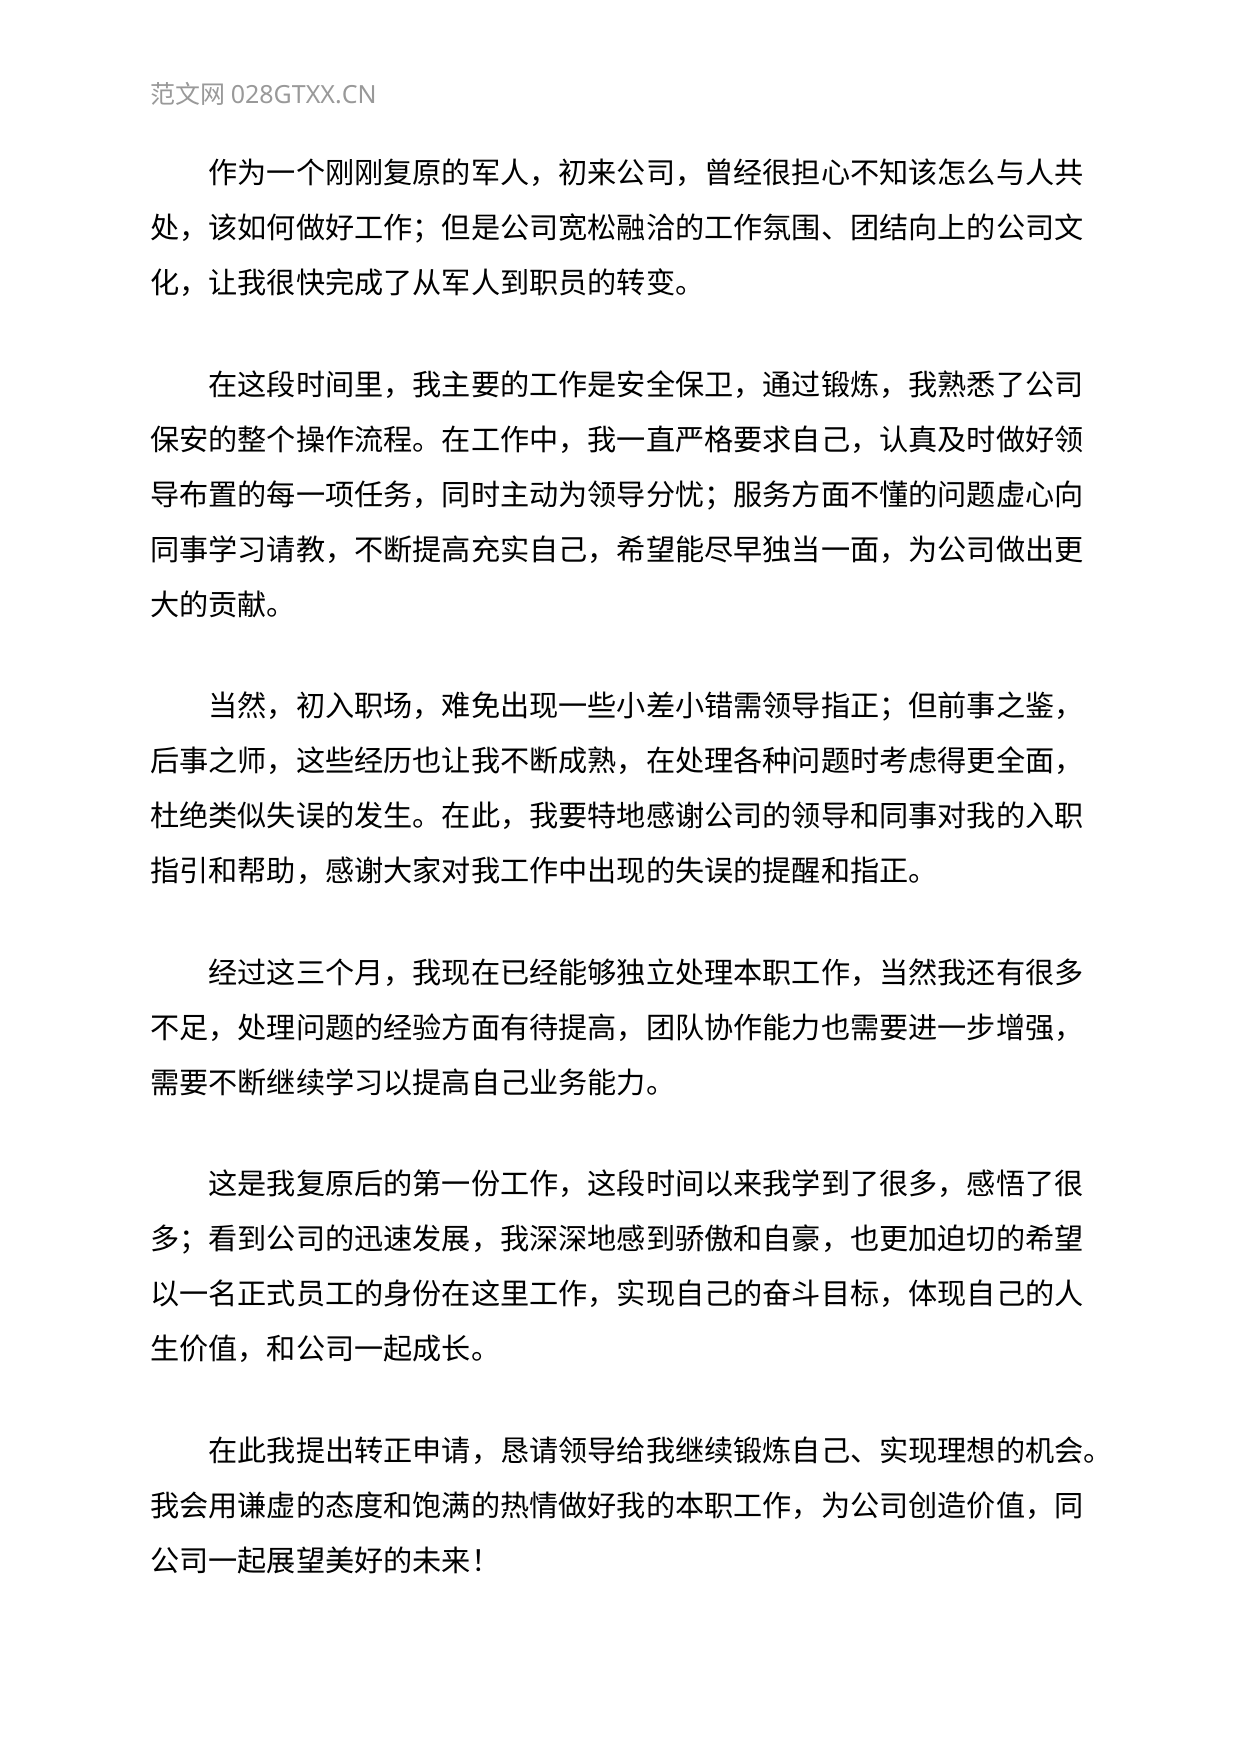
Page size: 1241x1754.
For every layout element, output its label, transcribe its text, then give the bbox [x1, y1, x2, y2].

text 这是我复原后的第一份工作，这段时间以来我学到了很多，感悟了很多；看到公司的迅速发展，我深深地感到骄傲和自豪，也更加迫切的希望以一名正式员工的身份在这里工作，实现自己的奋斗目标，体现自己的人生价值，和公司一起成长。 [150, 1161, 1090, 1368]
text 当然，初入职场，难免出现一些小差小错需领导指正；但前事之鉴，后事之师，这些经历也让我不断成熟，在处理各种问题时考虑得更全面，杜绝类似失误的发生。在此，我要特地感谢公司的领导和同事对我的入职指引和帮助，感谢大家对我工作中出现的失误的提醒和指正。 [150, 683, 1090, 890]
text 在此我提出转正申请，恳请领导给我继续锻炼自己、实现理想的机会。我会用谦虚的态度和饱满的热情做好我的本职工作，为公司创造价值，同公司一起展望美好的未来！ [150, 1427, 1090, 1579]
text 经过这三个月，我现在已经能够独立处理本职工作，当然我还有很多不足，处理问题的经验方面有待提高，团队协作能力也需要进一步增强，需要不断继续学习以提高自己业务能力。 [150, 949, 1090, 1101]
text 作为一个刚刚复原的军人，初来公司，曾经很担心不知该怎么与人共处，该如何做好工作；但是公司宽松融洽的工作氛围、团结向上的公司文化，让我很快完成了从军人到职员的转变。 [150, 150, 1090, 302]
text 在这段时间里，我主要的工作是安全保卫，通过锻炼，我熟悉了公司保安的整个操作流程。在工作中，我一直严格要求自己，认真及时做好领导布置的每一项任务，同时主动为领导分忧；服务方面不懂的问题虚心向同事学习请教，不断提高充实自己，希望能尽早独当一面，为公司做出更大的贡献。 [150, 362, 1090, 623]
